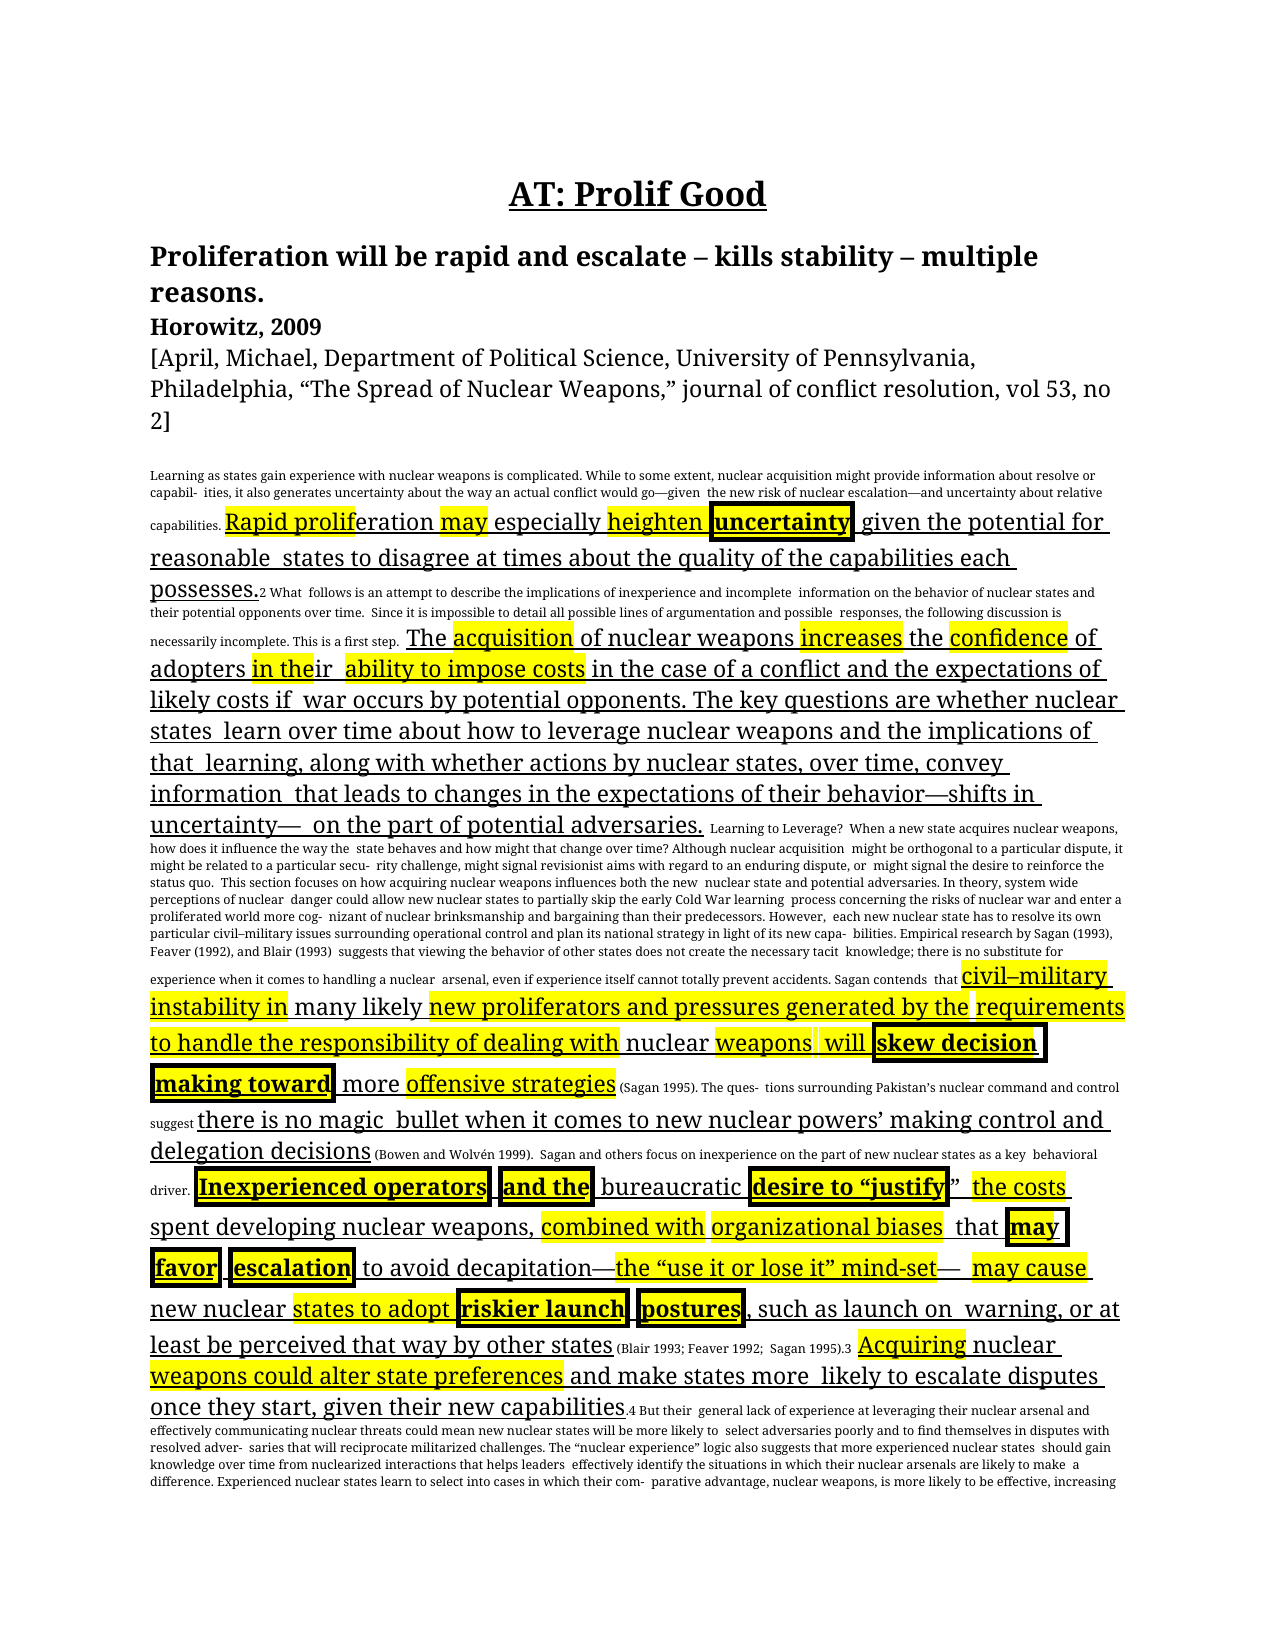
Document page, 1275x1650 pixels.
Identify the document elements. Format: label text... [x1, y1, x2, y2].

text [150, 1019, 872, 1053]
text Horowitz, 2009 [150, 311, 1125, 342]
subtitle AT: Prolif Good [150, 171, 1125, 216]
subtitle Proliferation will be rapid and escalate – kills stability – multiple reasons. [150, 237, 1125, 311]
text [April, Michael, Department of Political Science, University of Pennsylvania, Philadelphia, “The Spread of Nuclear Weapons,” journal of conflict resolution, vol 53, no 2] [150, 342, 1125, 436]
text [150, 1022, 1125, 1491]
